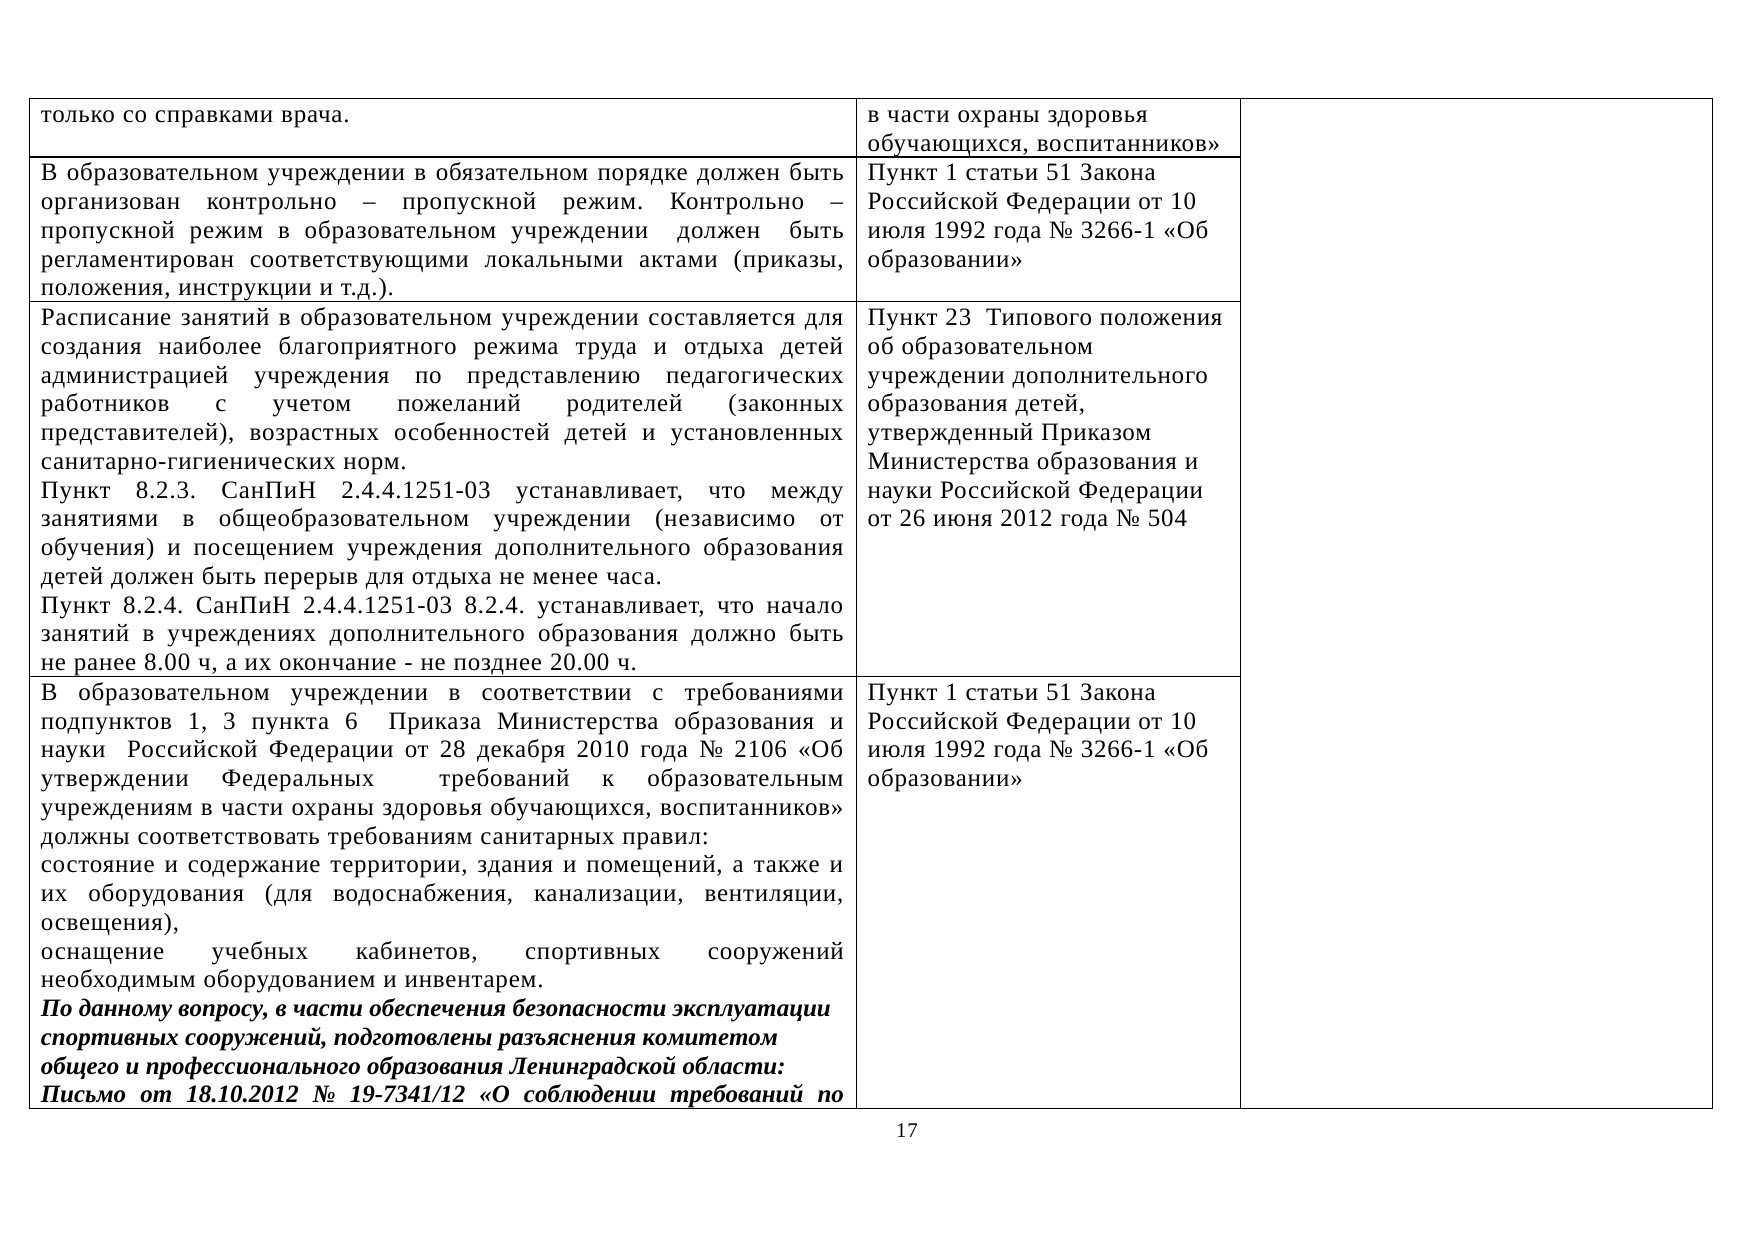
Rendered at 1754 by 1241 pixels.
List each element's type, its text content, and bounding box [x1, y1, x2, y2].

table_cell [30, 677, 856, 1108]
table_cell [857, 99, 1240, 156]
table_cell В образовательном учреждении в обязательном порядке должен быть организован контрольно – пропускной режим. Контрольно –пропускной режим в образовательном учреждении должен быть регламентирован соответствующими локальными актами (приказы, положения, инструкции и т.д.). [30, 158, 856, 301]
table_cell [857, 677, 1240, 1108]
table_cell Расписание занятий в образовательном учреждении составляется для создания наиболее благоприятного режима труда и отдыха детей администрацией учреждения по представлению педагогических работников с учетом пожеланий родителей (законных представителей), возрастных особенностей детей и установленных санитарно-гигиенических норм. Пункт 8.2.3. СанПиН 2.4.4.1251-03 устанавливает, что между занятиями в общеобразовательном учреждении (независимо от обучения) и посещением учреждения дополнительного образования детей должен быть перерыв для отдыха не менее часа. Пункт 8.2.4. СанПиН 2.4.4.1251-03 8.2.4. устанавливает, что начало занятий в учреждениях дополнительного образования должно быть не ранее 8.00 ч, а их окончание - не позднее 20.00 ч. [30, 302, 856, 676]
table_cell Пункт 1 статьи 51 Закона Российской Федерации от 10 июля 1992 года № 3266-1 «Об образовании» [857, 158, 1240, 301]
table_cell Пункт 23 Типового положения об образовательном учреждении дополнительного образования детей, утвержденный Приказом Министерства образования и науки Российской Федерации от 26 июня 2012 года № 504 [857, 302, 1240, 676]
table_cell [30, 99, 856, 156]
